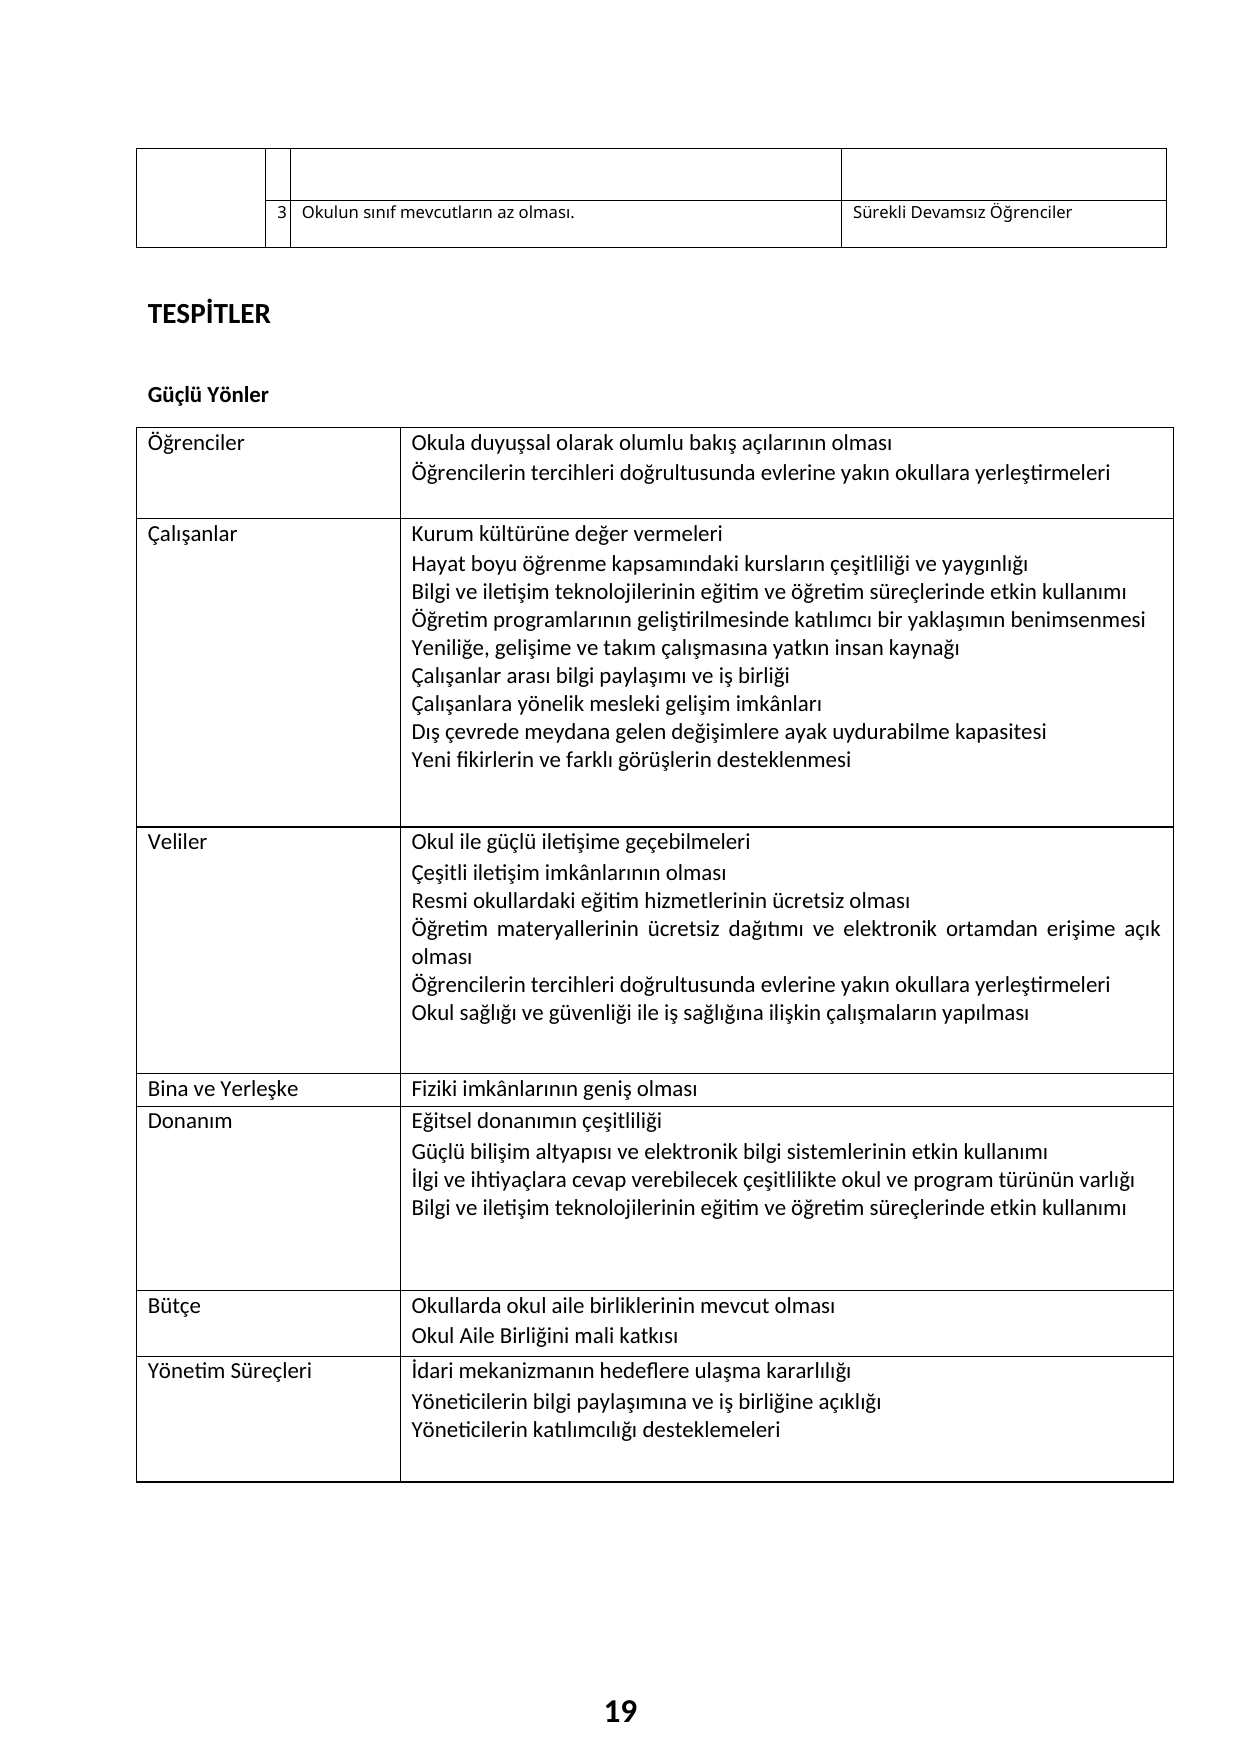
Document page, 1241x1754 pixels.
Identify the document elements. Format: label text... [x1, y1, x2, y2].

table_cell Bina ve Yerleşke [137, 1074, 400, 1106]
table_cell Eğitsel donanımın çeşitliliği Güçlü bilişim altyapısı ve elektronik bilgi sistemlerinin etkin kullanımı İlgi ve ihtiyaçlara cevap verebilecek çeşitlilikte okul ve program türünün varlığı Bilgi ve iletişim teknolojilerinin eğitim ve öğretim süreçlerinde etkin kullanımı [401, 1107, 1173, 1290]
table_cell Kurum kültürüne değer vermeleri Hayat boyu öğrenme kapsamındaki kursların çeşitliliği ve yaygınlığı Bilgi ve iletişim teknolojilerinin eğitim ve öğretim süreçlerinde etkin kullanımı Öğretim programlarının geliştirilmesinde katılımcı bir yaklaşımın benimsenmesi Yeniliğe, gelişime ve takım çalışmasına yatkın insan kaynağı Çalışanlar arası bilgi paylaşımı ve iş birliği Çalışanlara yönelik mesleki gelişim imkânları Dış çevrede meydana gelen değişimlere ayak uydurabilme kapasitesi Yeni fikirlerin ve farklı görüşlerin desteklenmesi [401, 519, 1173, 826]
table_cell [291, 149, 841, 200]
table_cell Okulun sınıf mevcutların az olması. [291, 201, 841, 247]
table_cell Donanım [137, 1107, 400, 1290]
table_cell 3 [266, 201, 290, 247]
text TESPİTLER [148, 295, 1093, 330]
table_header Öğrenciler [137, 428, 400, 518]
text Güçlü Yönler [148, 380, 1093, 408]
table_cell Çalışanlar [137, 519, 400, 826]
table_cell Fiziki imkânlarının geniş olması [401, 1074, 1173, 1106]
table_cell 2 [266, 149, 290, 200]
table_cell Yönetim Süreçleri [137, 1357, 400, 1481]
table_cell Okullarda okul aile birliklerinin mevcut olması Okul Aile Birliğini mali katkısı [401, 1291, 1173, 1356]
table_header Okula duyuşsal olarak olumlu bakış açılarının olması Öğrencilerin tercihleri doğrultusunda evlerine yakın okullara yerleştirmeleri [401, 428, 1173, 518]
table_cell Okul ile güçlü iletişime geçebilmeleri Çeşitli iletişim imkânlarının olması Resmi okullardaki eğitim hizmetlerinin ücretsiz olması Öğretim materyallerinin ücretsiz dağıtımı ve elektronik ortamdan erişime açık olması Öğrencilerin tercihleri doğrultusunda evlerine yakın okullara yerleştirmeleri Okul sağlığı ve güvenliği ile iş sağlığına ilişkin çalışmaların yapılması [401, 828, 1173, 1073]
table_cell Sürekli Devamsız Öğrenciler [842, 201, 1166, 247]
table_cell İdari mekanizmanın hedeflere ulaşma kararlılığı Yöneticilerin bilgi paylaşımına ve iş birliğine açıklığı Yöneticilerin katılımcılığı desteklemeleri [401, 1357, 1173, 1481]
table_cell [842, 149, 1166, 200]
table_cell Bütçe [137, 1291, 400, 1356]
table_cell Veliler [137, 828, 400, 1073]
